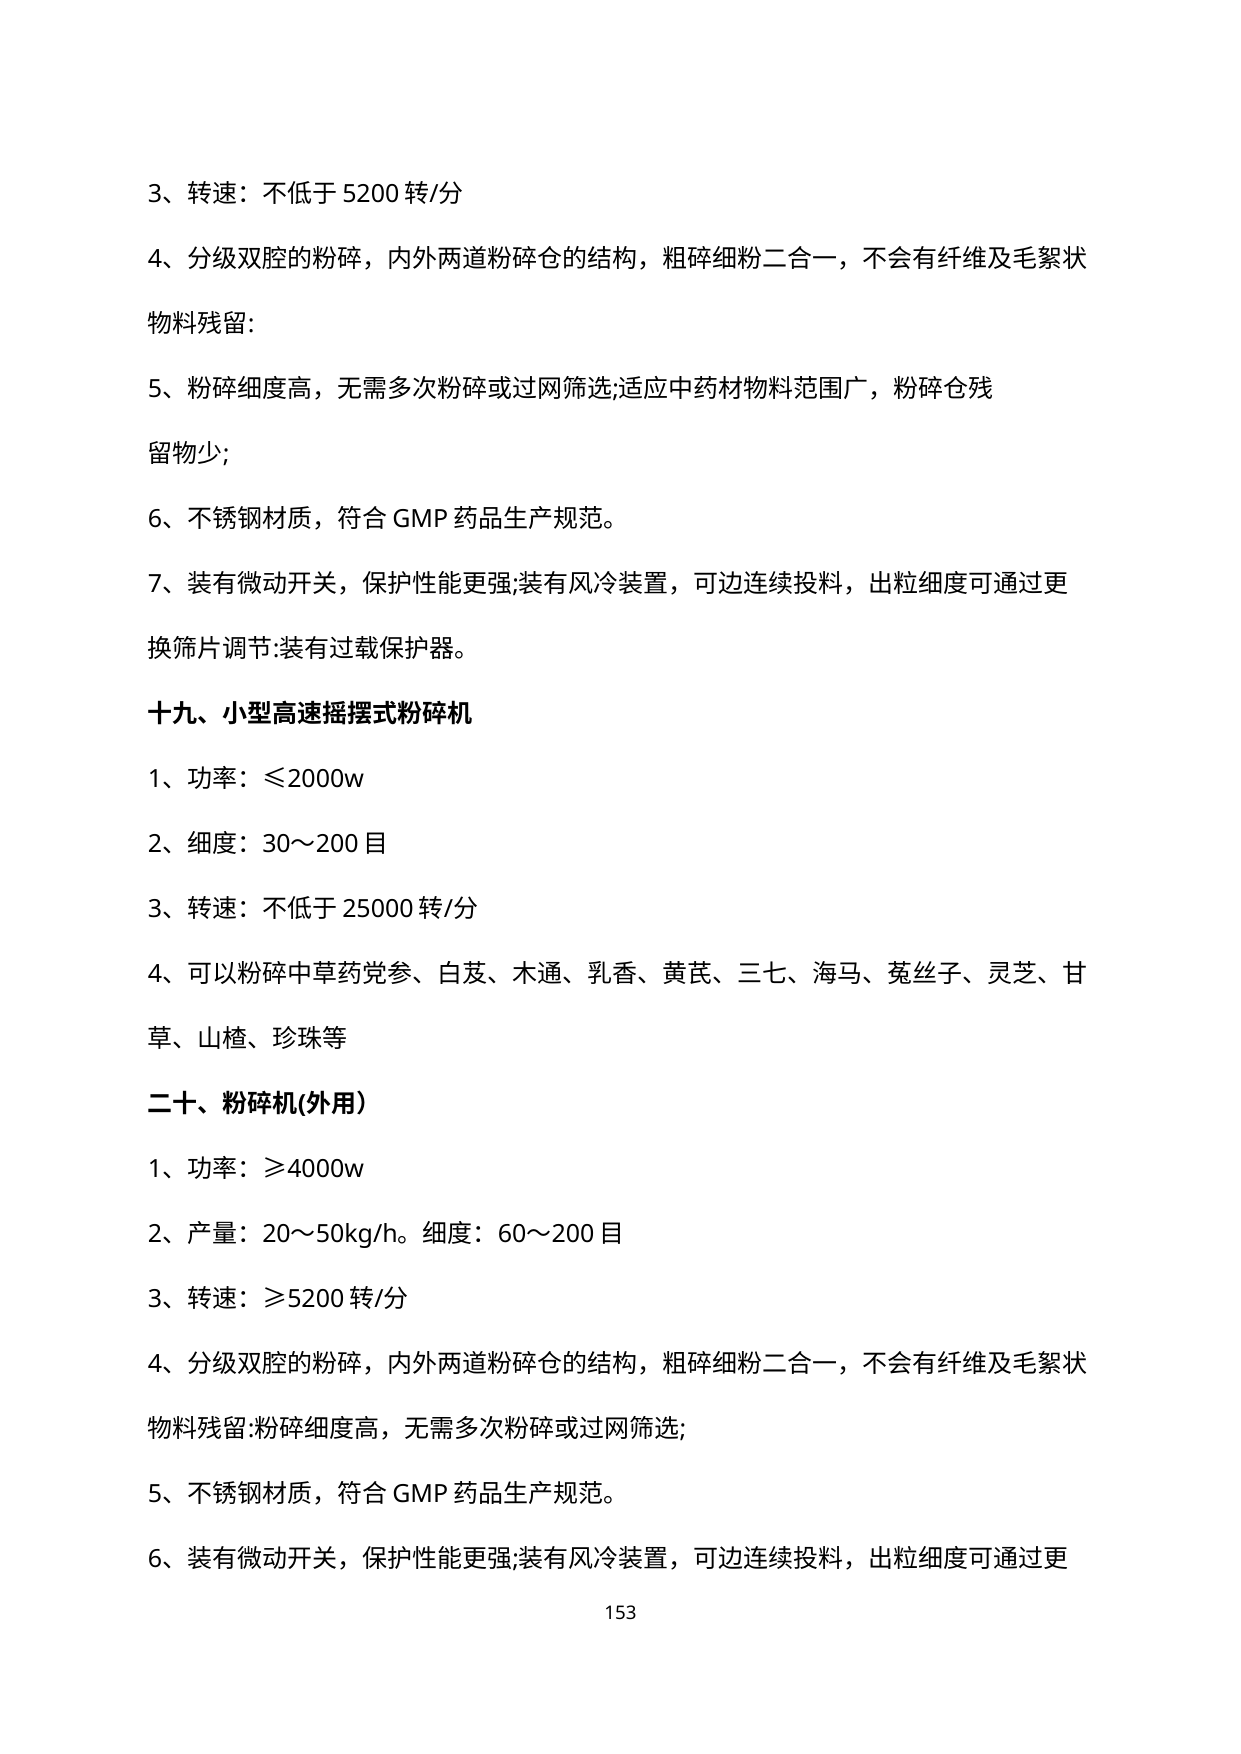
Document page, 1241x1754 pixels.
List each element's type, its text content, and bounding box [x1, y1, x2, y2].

text 3、转速：≥5200转/分 [148, 1264, 1092, 1329]
text 4、可以粉碎中草药党参、白芨、木通、乳香、黄芪、三七、海马、菟丝子、灵芝、甘草、山楂、珍珠等 [148, 939, 1092, 1069]
text 十九、小型高速摇摆式粉碎机 [148, 679, 1092, 744]
text 5、粉碎细度高，无需多次粉碎或过网筛选;适应中药材物料范围广，粉碎仓残 [148, 354, 1092, 419]
text 6、不锈钢材质，符合GMP药品生产规范。 [148, 484, 1092, 549]
text 3、转速：不低于5200转/分 [148, 159, 1092, 224]
text 留物少; [148, 419, 1092, 484]
text 3、转速：不低于25000转/分 [148, 874, 1092, 939]
text 2、产量：20～50kg/h。细度：60～200目 [148, 1199, 1092, 1264]
text 7、装有微动开关，保护性能更强;装有风冷装置，可边连续投料，出粒细度可通过更换筛片调节:装有过载保护器。 [148, 549, 1092, 679]
text 4、分级双腔的粉碎，内外两道粉碎仓的结构，粗碎细粉二合一，不会有纤维及毛絮状物料残留:粉碎细度高，无需多次粉碎或过网筛选; [148, 1329, 1092, 1459]
text 5、不锈钢材质，符合GMP药品生产规范。 [148, 1459, 1092, 1524]
text 1、功率：≥4000w [148, 1134, 1092, 1199]
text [148, 1524, 1092, 1589]
text 4、分级双腔的粉碎，内外两道粉碎仓的结构，粗碎细粉二合一，不会有纤维及毛絮状物料残留: [148, 224, 1092, 354]
text 1、功率：≤2000w [148, 744, 1092, 809]
text 二十、粉碎机(外用） [148, 1069, 1092, 1134]
text 2、细度：30～200目 [148, 809, 1092, 874]
